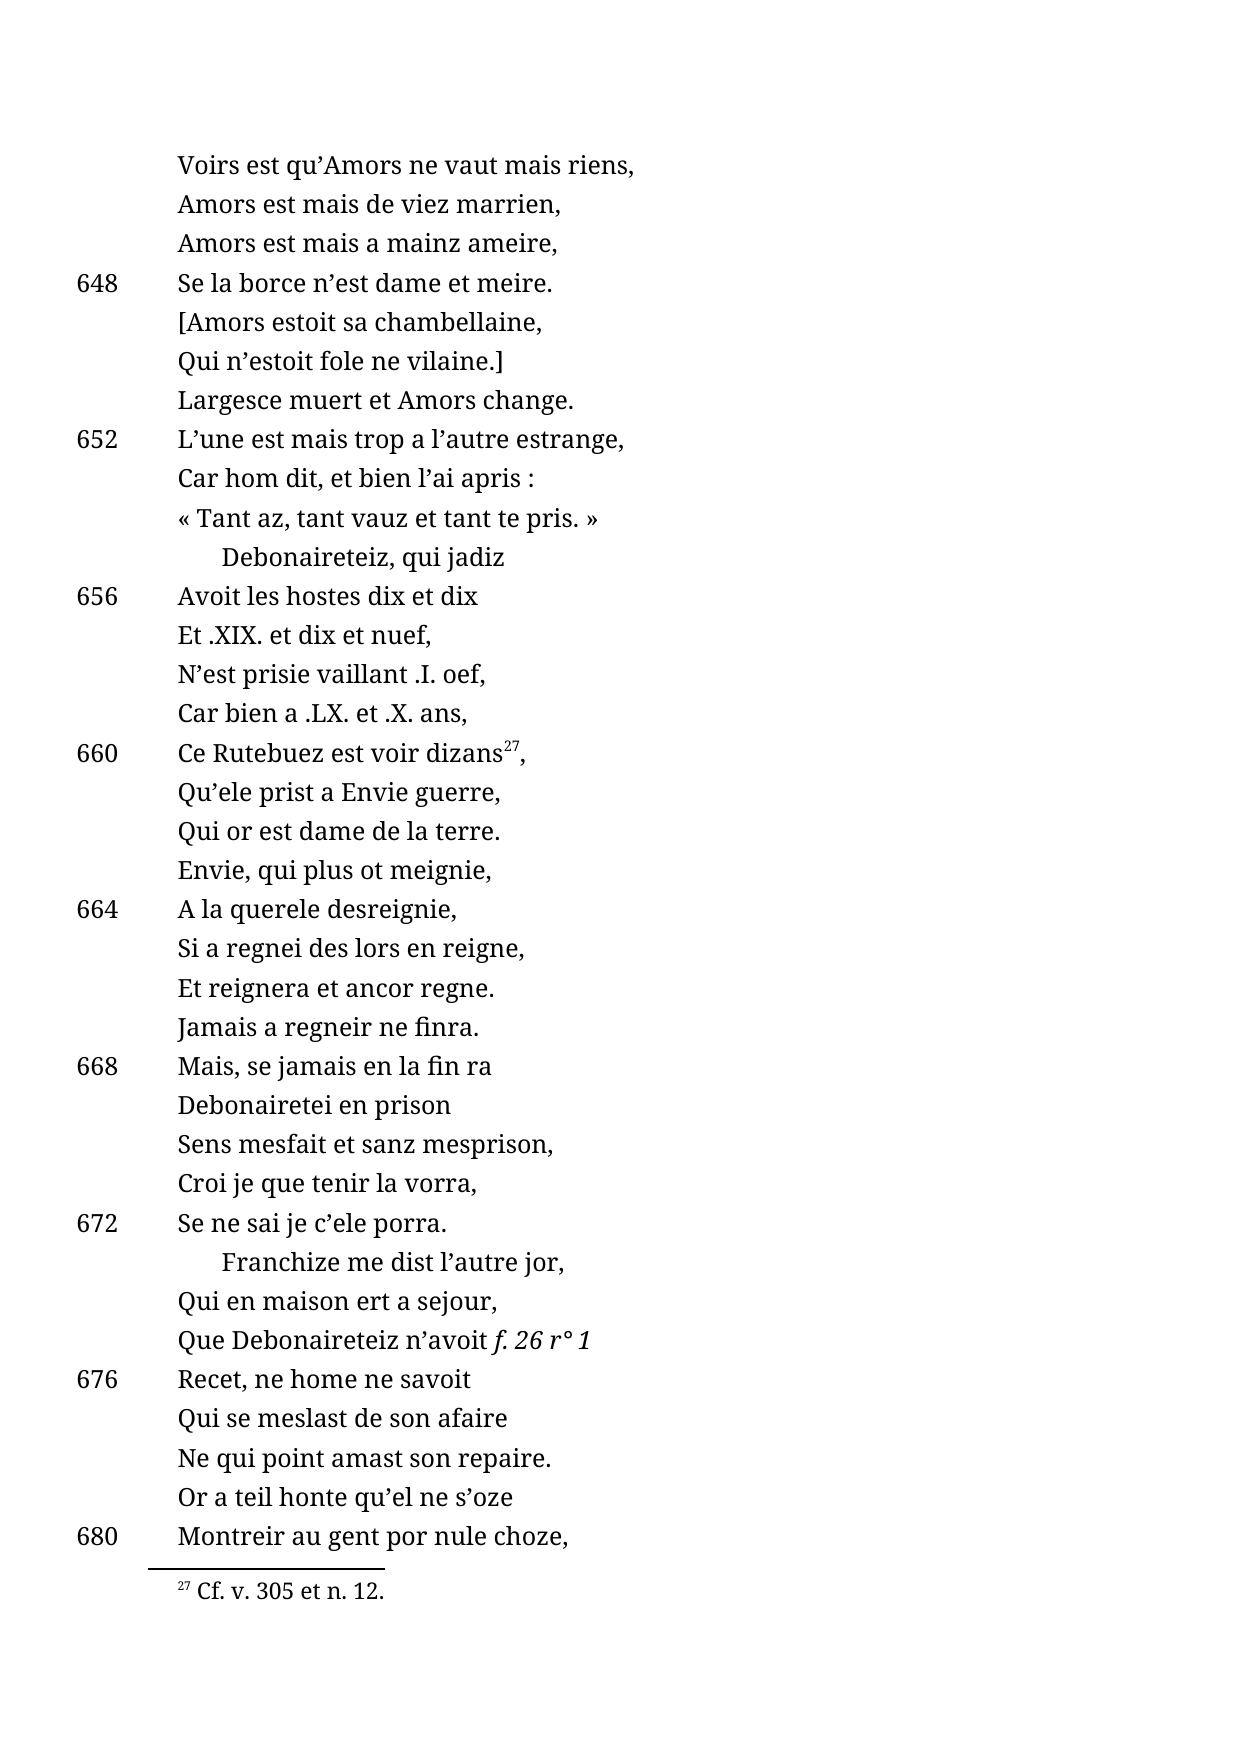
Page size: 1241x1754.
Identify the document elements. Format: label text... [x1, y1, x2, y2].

text Que Debonaireteiz n’avoit f. 26 r° 1 [148, 1323, 1092, 1357]
text [Amors estoit sa chambellaine, [148, 304, 1092, 338]
text N’est prisie vaillant .I. oef, [148, 657, 1092, 691]
text Voirs est qu’Amors ne vaut mais riens, [148, 148, 1092, 182]
text Qui se meslast de son afaire [148, 1401, 1092, 1435]
text Recet, ne home ne savoit [148, 1362, 1092, 1396]
text Sens mesfait et sanz mesprison, [148, 1127, 1092, 1161]
text L’une est mais trop a l’autre estrange, [148, 422, 1092, 456]
text Debonairetei en prison [148, 1088, 1092, 1122]
text Ce Rutebuez est voir dizans, [148, 735, 1092, 769]
text Car hom dit, et bien l’ai apris : [148, 461, 1092, 495]
text Debonaireteiz, qui jadiz [148, 539, 1092, 573]
text Car bien a .LX. et .X. ans, [148, 696, 1092, 730]
text Amors est mais a mainz ameire, [148, 226, 1092, 260]
text A la querele desreignie, [148, 892, 1092, 926]
text Or a teil honte qu’el ne s’oze [148, 1479, 1092, 1513]
text Se la borce n’est dame et meire. [148, 265, 1092, 299]
text Franchize me dist l’autre jor, [148, 1244, 1092, 1278]
text Envie, qui plus ot meignie, [148, 853, 1092, 887]
text Ne qui point amast son repaire. [148, 1440, 1092, 1474]
text Montreir au gent por nule choze, [148, 1518, 1092, 1553]
text Qui en maison ert a sejour, [148, 1283, 1092, 1318]
text Et reignera et ancor regne. [148, 970, 1092, 1004]
text Et .XIX. et dix et nuef, [148, 618, 1092, 652]
text Avoit les hostes dix et dix [148, 578, 1092, 613]
text Qui n’estoit fole ne vilaine.] [148, 343, 1092, 378]
text Amors est mais de viez marrien, [148, 187, 1092, 221]
text Se ne sai je c’ele porra. [148, 1205, 1092, 1239]
text Qui or est dame de la terre. [148, 813, 1092, 848]
text Si a regnei des lors en reigne, [148, 931, 1092, 965]
text « Tant az, tant vauz et tant te pris. » [148, 500, 1092, 534]
text Croi je que tenir la vorra, [148, 1166, 1092, 1200]
text Mais, se jamais en la fin ra [148, 1048, 1092, 1083]
text Qu’ele prist a Envie guerre, [148, 774, 1092, 808]
text Largesce muert et Amors change. [148, 383, 1092, 417]
text Jamais a regneir ne finra. [148, 1009, 1092, 1043]
